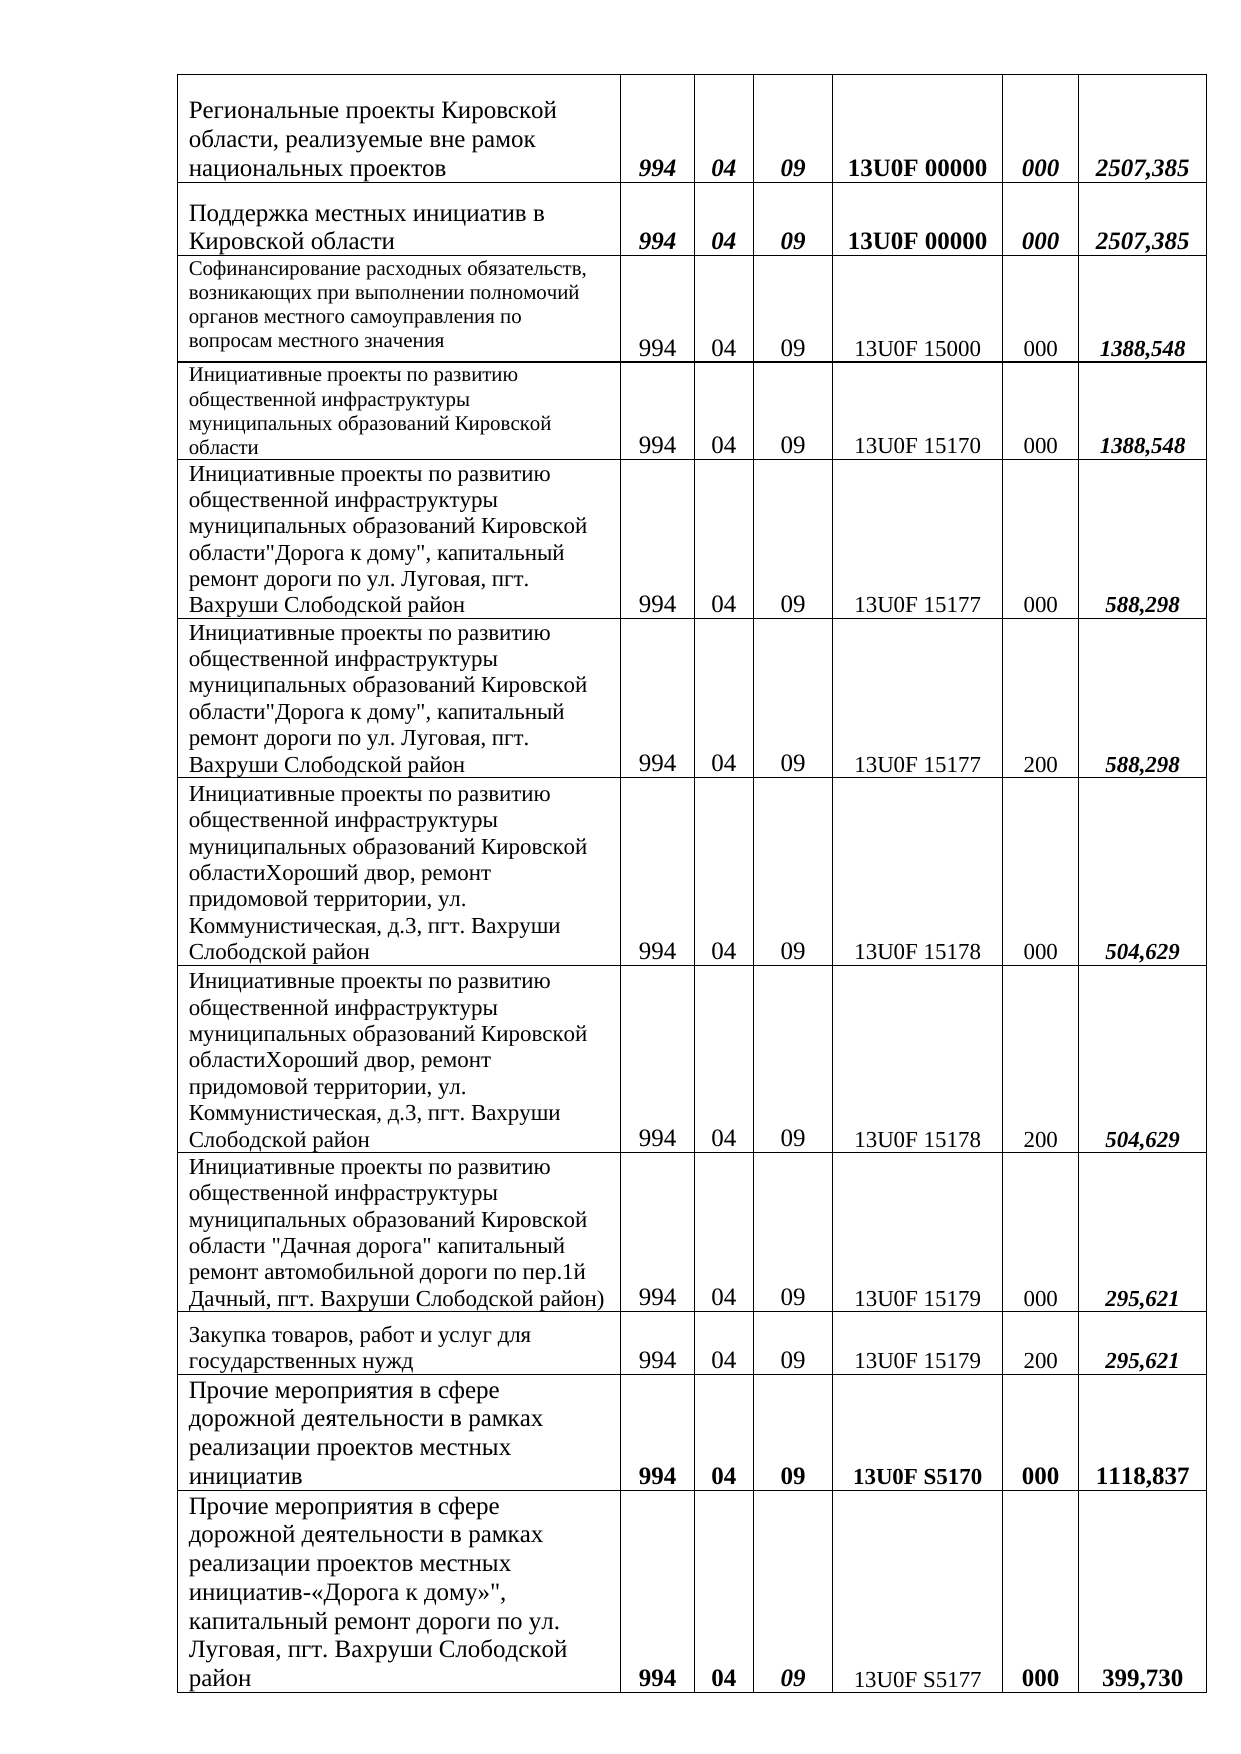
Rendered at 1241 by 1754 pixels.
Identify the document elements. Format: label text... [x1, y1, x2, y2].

table_cell 09 [754, 183, 832, 255]
table_cell 994 [621, 966, 694, 1152]
table_cell Поддержка местных инициатив в Кировской области [178, 183, 620, 255]
table_cell Инициативные проекты по развитию общественной инфраструктуры муниципальных образований Кировской области"Дорога к дому", капитальный ремонт дороги по ул. Луговая, пгт. Вахруши Слободской район [178, 619, 620, 777]
table_cell 13U0F 00000 [833, 75, 1002, 182]
table_cell 09 [754, 256, 832, 361]
table_cell 994 [621, 256, 694, 361]
table_cell 09 [754, 1312, 832, 1374]
table_cell 13U0F 15179 [833, 1153, 1002, 1311]
table_cell 04 [695, 1491, 753, 1692]
table_cell 994 [621, 1153, 694, 1311]
table_cell 04 [695, 183, 753, 255]
table_cell 399,730 [1079, 1491, 1206, 1692]
table_cell 200 [1003, 619, 1078, 777]
table_cell 2507,385 [1079, 183, 1206, 255]
table_cell Прочие мероприятия в сфере дорожной деятельности в рамках реализации проектов местных инициатив [178, 1375, 620, 1490]
table_cell 1118,837 [1079, 1375, 1206, 1490]
table_cell 09 [754, 1375, 832, 1490]
table_cell Прочие мероприятия в сфере дорожной деятельности в рамках реализации проектов местных инициатив-«Дорога к дому»", капитальный ремонт дороги по ул. Луговая, пгт. Вахруши Слободской район [178, 1491, 620, 1692]
table_cell 13U0F 15179 [833, 1312, 1002, 1374]
table_cell Инициативные проекты по развитию общественной инфраструктуры муниципальных образований Кировской области "Дачная дорога" капитальный ремонт автомобильной дороги по пер.1й Дачный, пгт. Вахруши Слободской район) [178, 1153, 620, 1311]
table_cell 09 [754, 363, 832, 459]
table_cell 04 [695, 1153, 753, 1311]
table_cell Инициативные проекты по развитию общественной инфраструктуры муниципальных образований Кировской областиХороший двор, ремонт придомовой территории, ул. Коммунистическая, д.3, пгт. Вахруши Слободской район [178, 778, 620, 964]
table_cell 994 [621, 619, 694, 777]
table_cell 000 [1003, 460, 1078, 618]
table_cell 295,621 [1079, 1153, 1206, 1311]
table_cell 2507,385 [1079, 75, 1206, 182]
table_cell 000 [1003, 183, 1078, 255]
table_cell 000 [1003, 75, 1078, 182]
table_cell Инициативные проекты по развитию общественной инфраструктуры муниципальных образований Кировской области [178, 363, 620, 459]
table_cell 09 [754, 966, 832, 1152]
table_cell 13U0F 15000 [833, 256, 1002, 361]
table_cell 1388,548 [1079, 256, 1206, 361]
table_cell 13U0F S5177 [833, 1491, 1002, 1692]
table_cell 994 [621, 778, 694, 964]
table_cell 1388,548 [1079, 363, 1206, 459]
table_cell Региональные проекты Кировской области, реализуемые вне рамок национальных проектов [178, 75, 620, 182]
table_cell Закупка товаров, работ и услуг для государственных нужд [178, 1312, 620, 1374]
table_cell 04 [695, 966, 753, 1152]
table_cell 09 [754, 778, 832, 964]
table_cell 200 [1003, 1312, 1078, 1374]
table_cell 04 [695, 75, 753, 182]
table_cell Инициативные проекты по развитию общественной инфраструктуры муниципальных образований Кировской областиХороший двор, ремонт придомовой территории, ул. Коммунистическая, д.3, пгт. Вахруши Слободской район [178, 966, 620, 1152]
table_cell 09 [754, 460, 832, 618]
table_cell 588,298 [1079, 460, 1206, 618]
table_cell 994 [621, 1491, 694, 1692]
table_cell 994 [621, 183, 694, 255]
table_cell 13U0F 15178 [833, 778, 1002, 964]
table_cell 09 [754, 75, 832, 182]
table_cell 04 [695, 778, 753, 964]
table_cell Инициативные проекты по развитию общественной инфраструктуры муниципальных образований Кировской области"Дорога к дому", капитальный ремонт дороги по ул. Луговая, пгт. Вахруши Слободской район [178, 460, 620, 618]
table_cell 000 [1003, 363, 1078, 459]
table_cell 000 [1003, 1375, 1078, 1490]
table_cell 04 [695, 256, 753, 361]
table_cell 09 [754, 619, 832, 777]
table_cell 994 [621, 1375, 694, 1490]
table_cell 13U0F 15170 [833, 363, 1002, 459]
table_cell 000 [1003, 1153, 1078, 1311]
table_cell 504,629 [1079, 966, 1206, 1152]
table_cell 09 [754, 1153, 832, 1311]
table_cell 000 [1003, 256, 1078, 361]
table_cell 994 [621, 460, 694, 618]
table_cell 588,298 [1079, 619, 1206, 777]
table_cell 200 [1003, 966, 1078, 1152]
table_cell 04 [695, 1312, 753, 1374]
table_cell 04 [695, 619, 753, 777]
table_cell 13U0F 00000 [833, 183, 1002, 255]
table_cell 504,629 [1079, 778, 1206, 964]
table_cell 04 [695, 1375, 753, 1490]
table_cell 13U0F 15178 [833, 966, 1002, 1152]
table_cell 000 [1003, 1491, 1078, 1692]
table_cell 13U0F S5170 [833, 1375, 1002, 1490]
table_cell 295,621 [1079, 1312, 1206, 1374]
table_cell 13U0F 15177 [833, 460, 1002, 618]
table_cell 09 [754, 1491, 832, 1692]
table_cell 13U0F 15177 [833, 619, 1002, 777]
table_cell 000 [1003, 778, 1078, 964]
table_cell 994 [621, 363, 694, 459]
table_cell 04 [695, 460, 753, 618]
table_cell 04 [695, 363, 753, 459]
table_cell 994 [621, 1312, 694, 1374]
table_cell Софинансирование расходных обязательств, возникающих при выполнении полномочий органов местного самоуправления по вопросам местного значения [178, 256, 620, 361]
table_cell 994 [621, 75, 694, 182]
